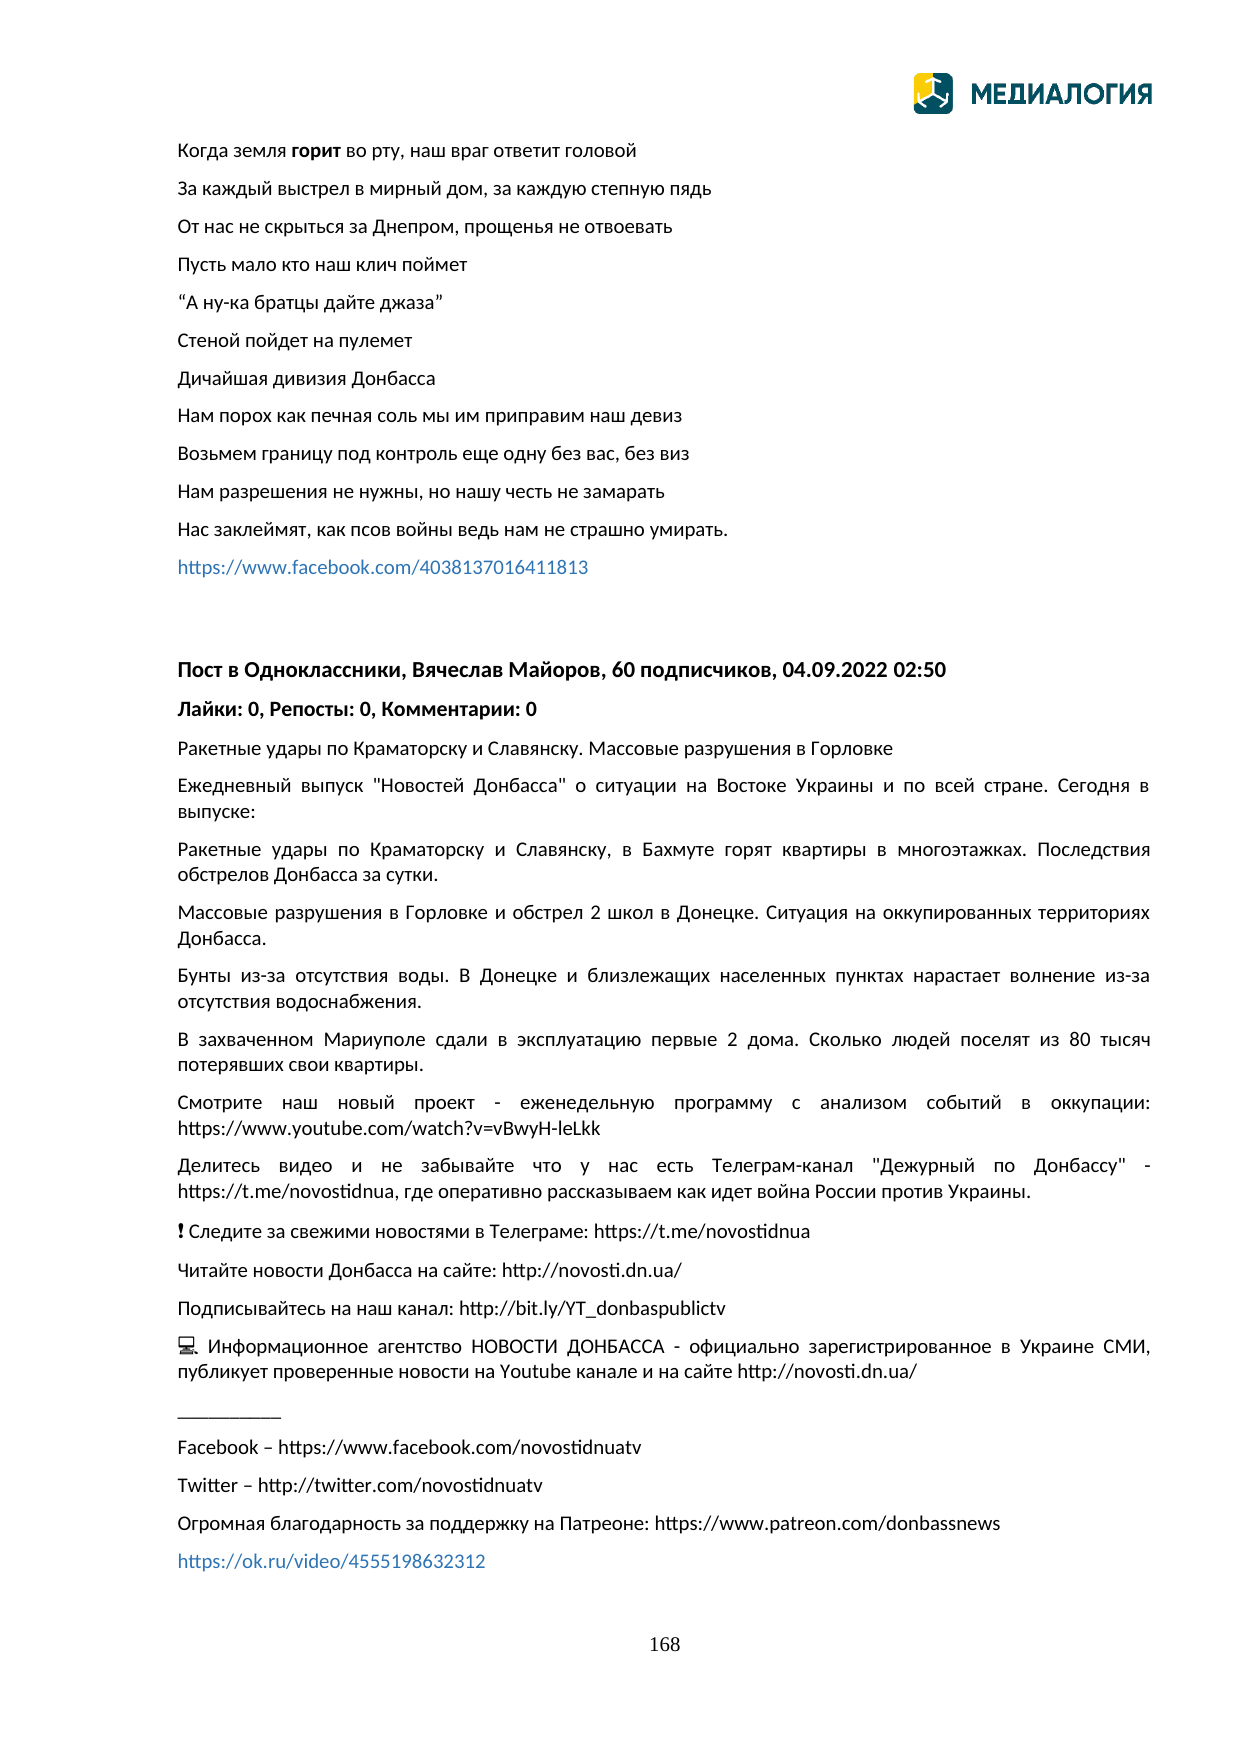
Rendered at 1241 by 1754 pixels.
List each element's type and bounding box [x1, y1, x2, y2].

picture [913, 73, 1152, 114]
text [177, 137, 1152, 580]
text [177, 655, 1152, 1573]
